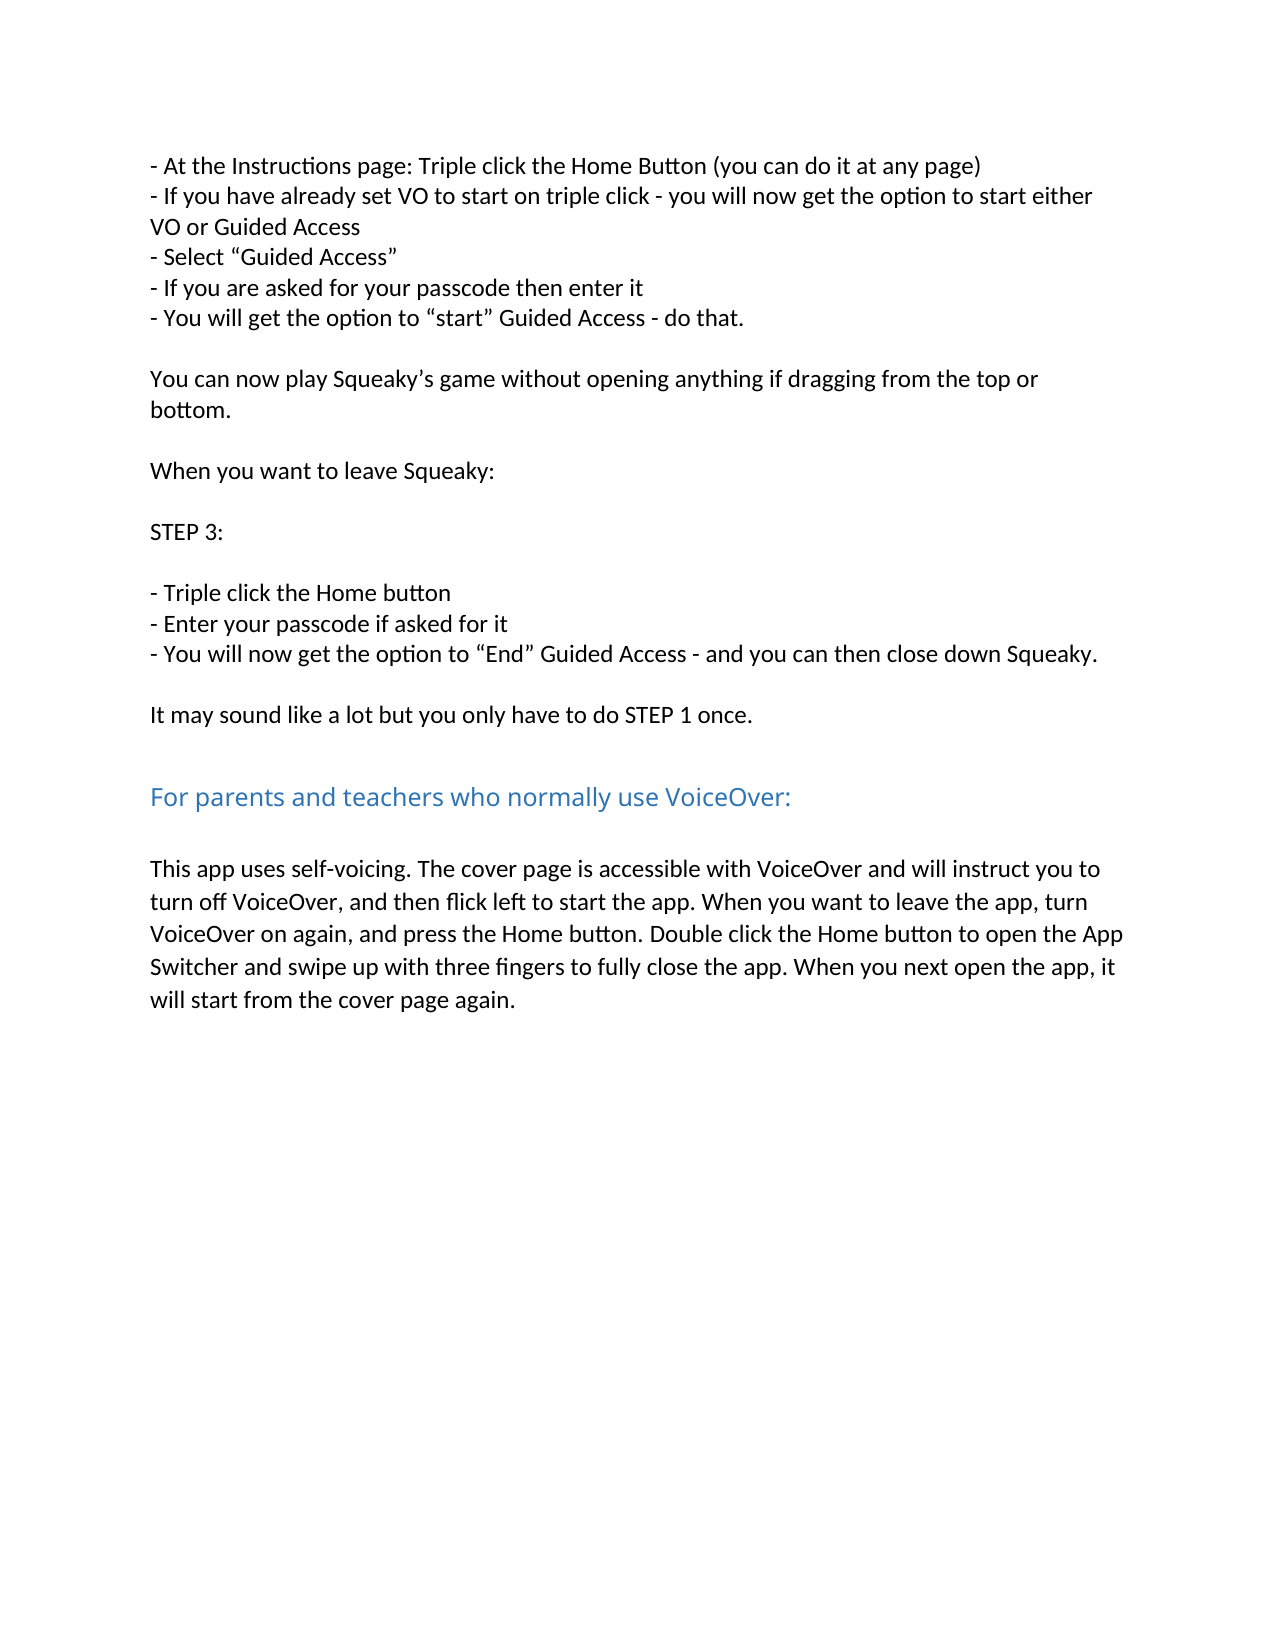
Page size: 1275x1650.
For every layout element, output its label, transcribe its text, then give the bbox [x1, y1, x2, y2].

text This app uses self-voicing. The cover page is accessible with VoiceOver and will instruct you to turn off VoiceOver, and then flick left to start the app. When you want to leave the app, turn VoiceOver on again, and press the Home button. Double click the Home button to open the App Switcher and swipe up with three fingers to fully close the app. When you next open the app, it will start from the cover page again. [150, 816, 1125, 1015]
text - You will now get the option to “End” Guided Access - and you can then close down Squeaky. [150, 638, 1125, 669]
text - Select “Guided Access” [150, 242, 1125, 272]
text - Enter your passcode if asked for it [150, 608, 1125, 638]
text - If you have already set VO to start on triple click - you will now get the option to start either VO or Guided Access [150, 181, 1125, 242]
text STEP 3: [150, 516, 1125, 547]
text When you want to leave Squeaky: [150, 455, 1125, 486]
text - You will get the option to “start” Guided Access - do that. [150, 303, 1125, 333]
subtitle For parents and teachers who normally use VoiceOver: [150, 779, 1125, 813]
text It may sound like a lot but you only have to do STEP 1 once. [150, 699, 1125, 730]
text You can now play Squeaky’s game without opening anything if dragging from the top or bottom. [150, 364, 1125, 425]
text - Triple click the Home button [150, 577, 1125, 608]
text - At the Instructions page: Triple click the Home Button (you can do it at any page) [150, 150, 1125, 181]
text - If you are asked for your passcode then enter it [150, 272, 1125, 303]
